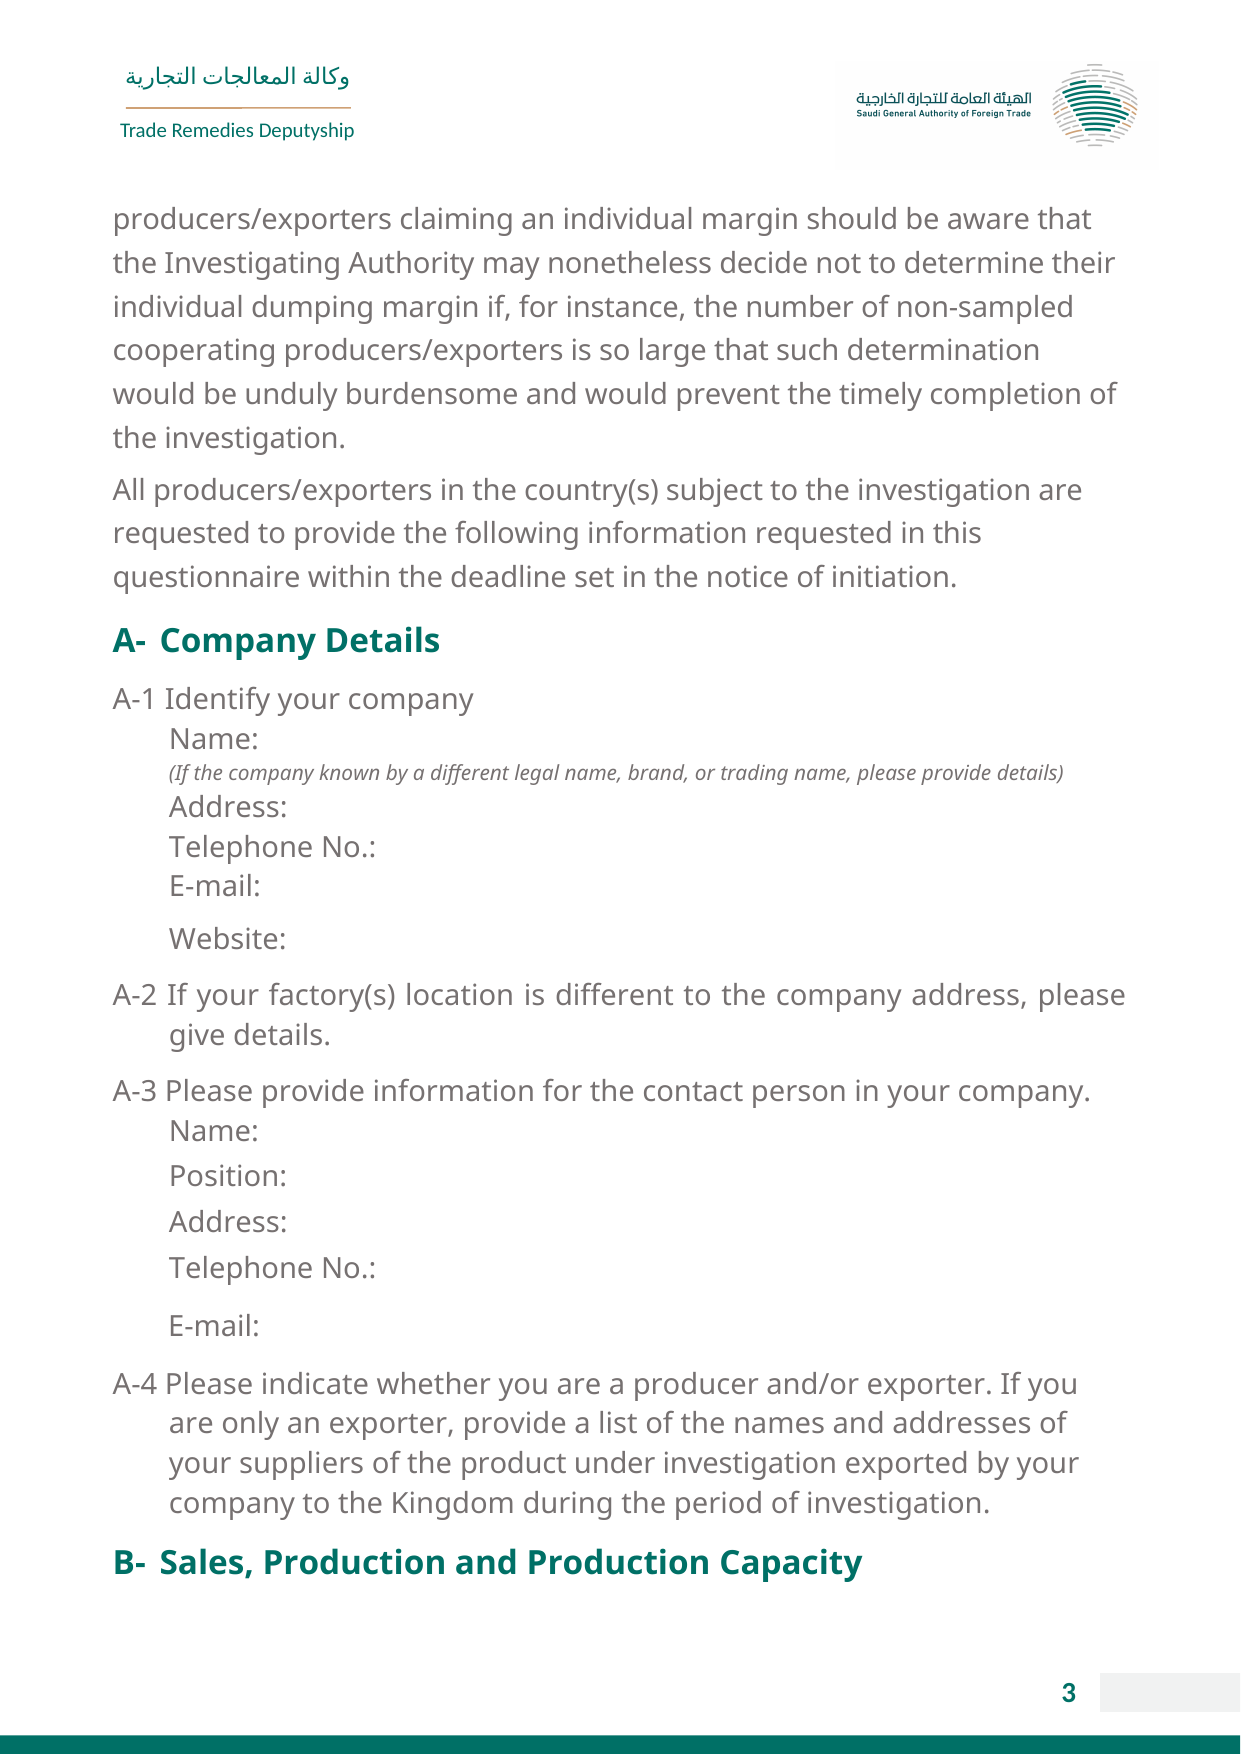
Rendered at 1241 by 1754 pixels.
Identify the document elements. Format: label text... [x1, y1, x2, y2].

text Position: [159, 1156, 1128, 1195]
text Website: [169, 918, 1128, 958]
text A-1 Identify your company [112, 678, 1128, 718]
text Name: [169, 718, 1128, 758]
list Sales, Production and Production Capacity [112, 1538, 1128, 1584]
picture [835, 62, 1159, 170]
list Company Details [112, 616, 1128, 662]
text E-mail: [169, 866, 1128, 905]
text All producers/exporters in the country(s) subject to the investigation are requested to provide the following information requested in this questionnaire within the deadline set in the notice of initiation. [112, 469, 1128, 596]
text A-2 If your factory(s) location is different to the company address, please give details. [112, 974, 1128, 1054]
text Telephone No.: [159, 1247, 1128, 1287]
text Name: [159, 1110, 1128, 1150]
text A-3 Please provide information for the contact person in your company. [112, 1070, 1128, 1110]
text E-mail: [159, 1305, 1128, 1345]
text (If the company known by a different legal name, brand, or trading name, please provide details) [169, 758, 1128, 786]
text Address: [169, 786, 1128, 826]
text Telephone No.: [169, 826, 1128, 866]
text Address: [159, 1201, 1128, 1241]
text A-4 Please indicate whether you are a producer and/or exporter. If you are only an exporter, provide a list of the names and addresses of your suppliers of the product under investigation exported by your company to the Kingdom during the period of investigation. [112, 1363, 1128, 1522]
